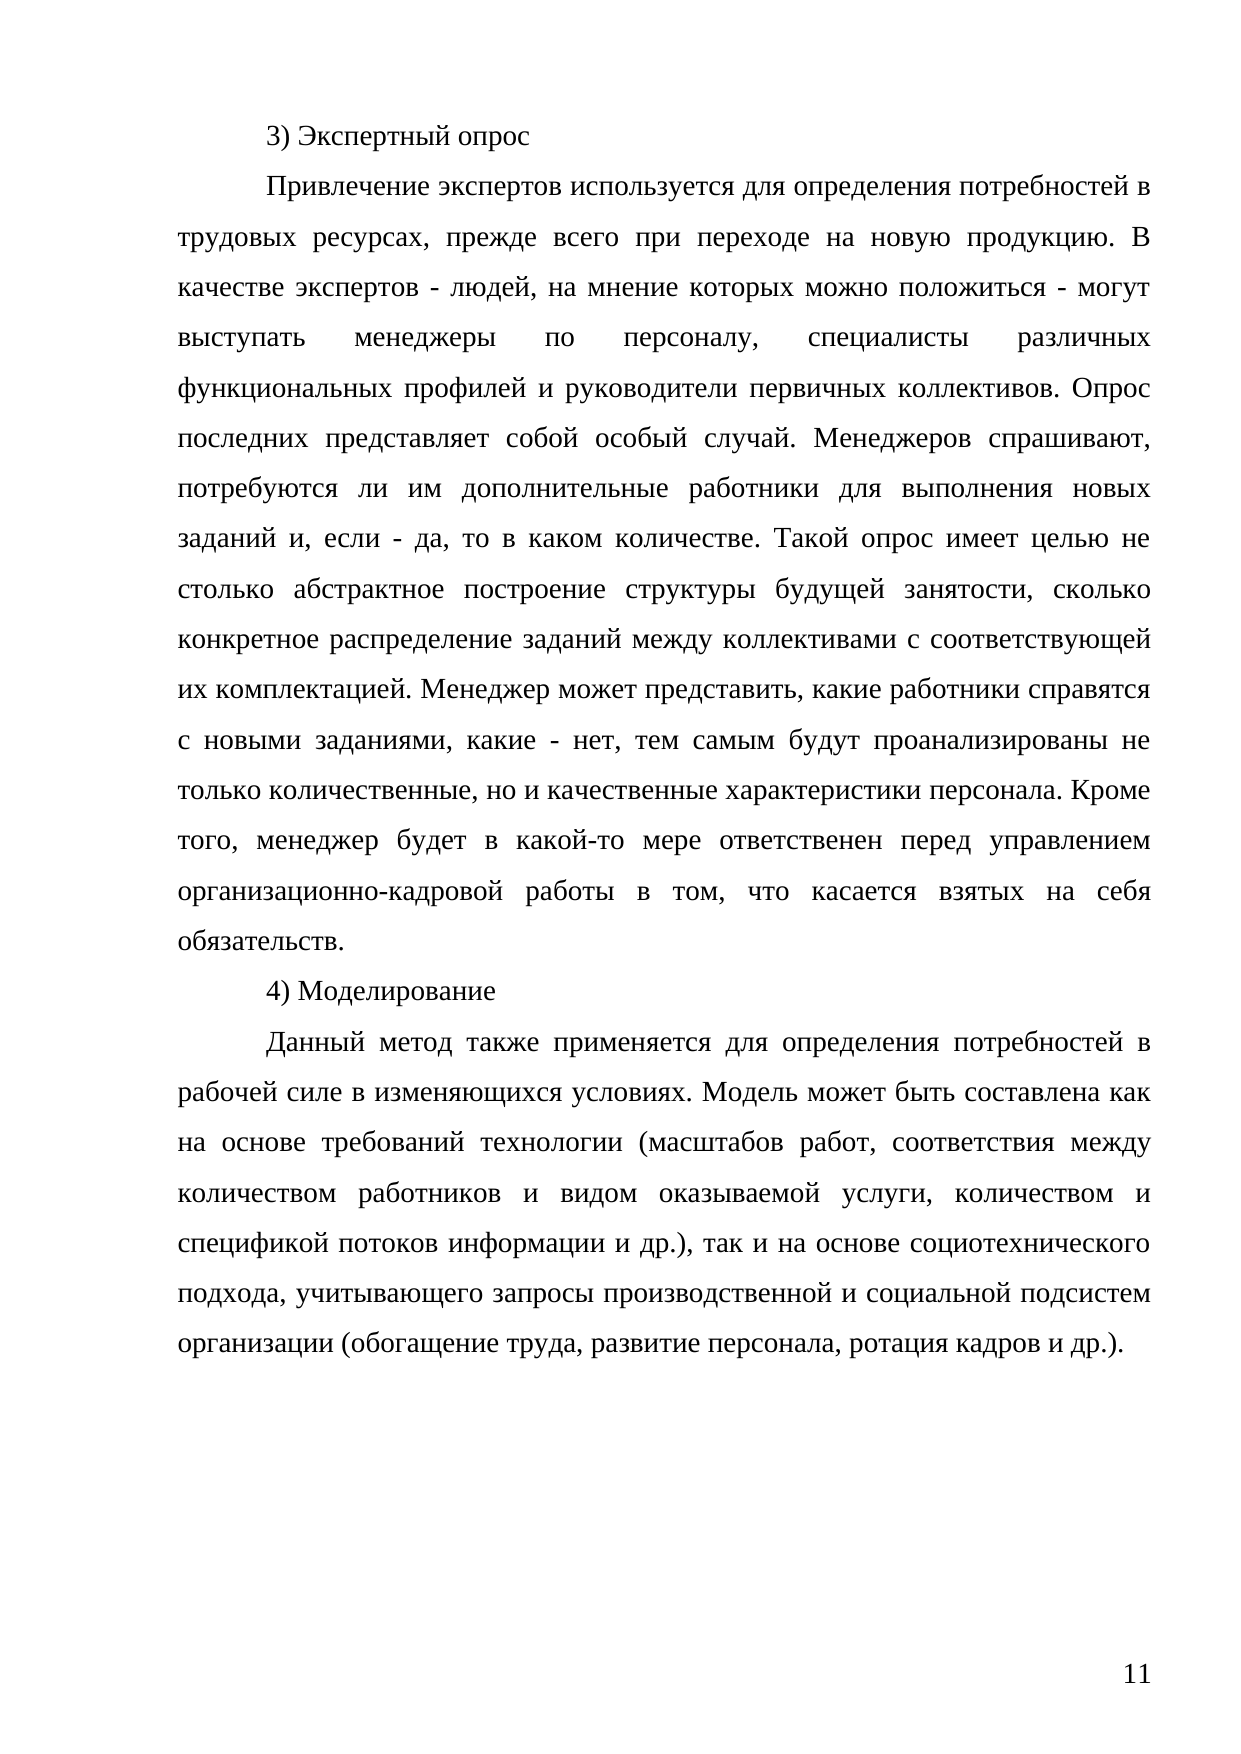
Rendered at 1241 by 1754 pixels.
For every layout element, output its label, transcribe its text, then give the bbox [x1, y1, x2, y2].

text 3) Экспертный опрос [177, 118, 1152, 152]
text Данный метод также применяется для определения потребностей в рабочей силе в изменяющихся условиях. Модель может быть составлена как на основе требований технологии (масштабов работ, соответствия между количеством работников и видом оказываемой услуги, количеством и спецификой потоков информации и др.), так и на основе социотехнического подхода, учитывающего запросы производственной и социальной подсистем организации (обогащение труда, развитие персонала, ротация кадров и др.). [177, 1024, 1152, 1359]
text 4) Моделирование [177, 973, 1152, 1007]
text Привлечение экспертов используется для определения потребностей в трудовых ресурсах, прежде всего при переходе на новую продукцию. В качестве экспертов - людей, на мнение которых можно положиться - могут выступать менеджеры по персоналу, специалисты различных функциональных профилей и руководители первичных коллективов. Опрос последних представляет собой особый случай. Менеджеров спрашивают, потребуются ли им дополнительные работники для выполнения новых заданий и, если - да, то в каком количестве. Такой опрос имеет целью не столько абстрактное построение структуры будущей занятости, сколько конкретное распределение заданий между коллективами с соответствующей их комплектацией. Менеджер может представить, какие работники справятся с новыми заданиями, какие - нет, тем самым будут проанализированы не только количественные, но и качественные характеристики персонала. Кроме того, менеджер будет в какой-то мере ответственен перед управлением организационно-кадровой работы в том, что касается взятых на себя обязательств. [177, 168, 1152, 957]
